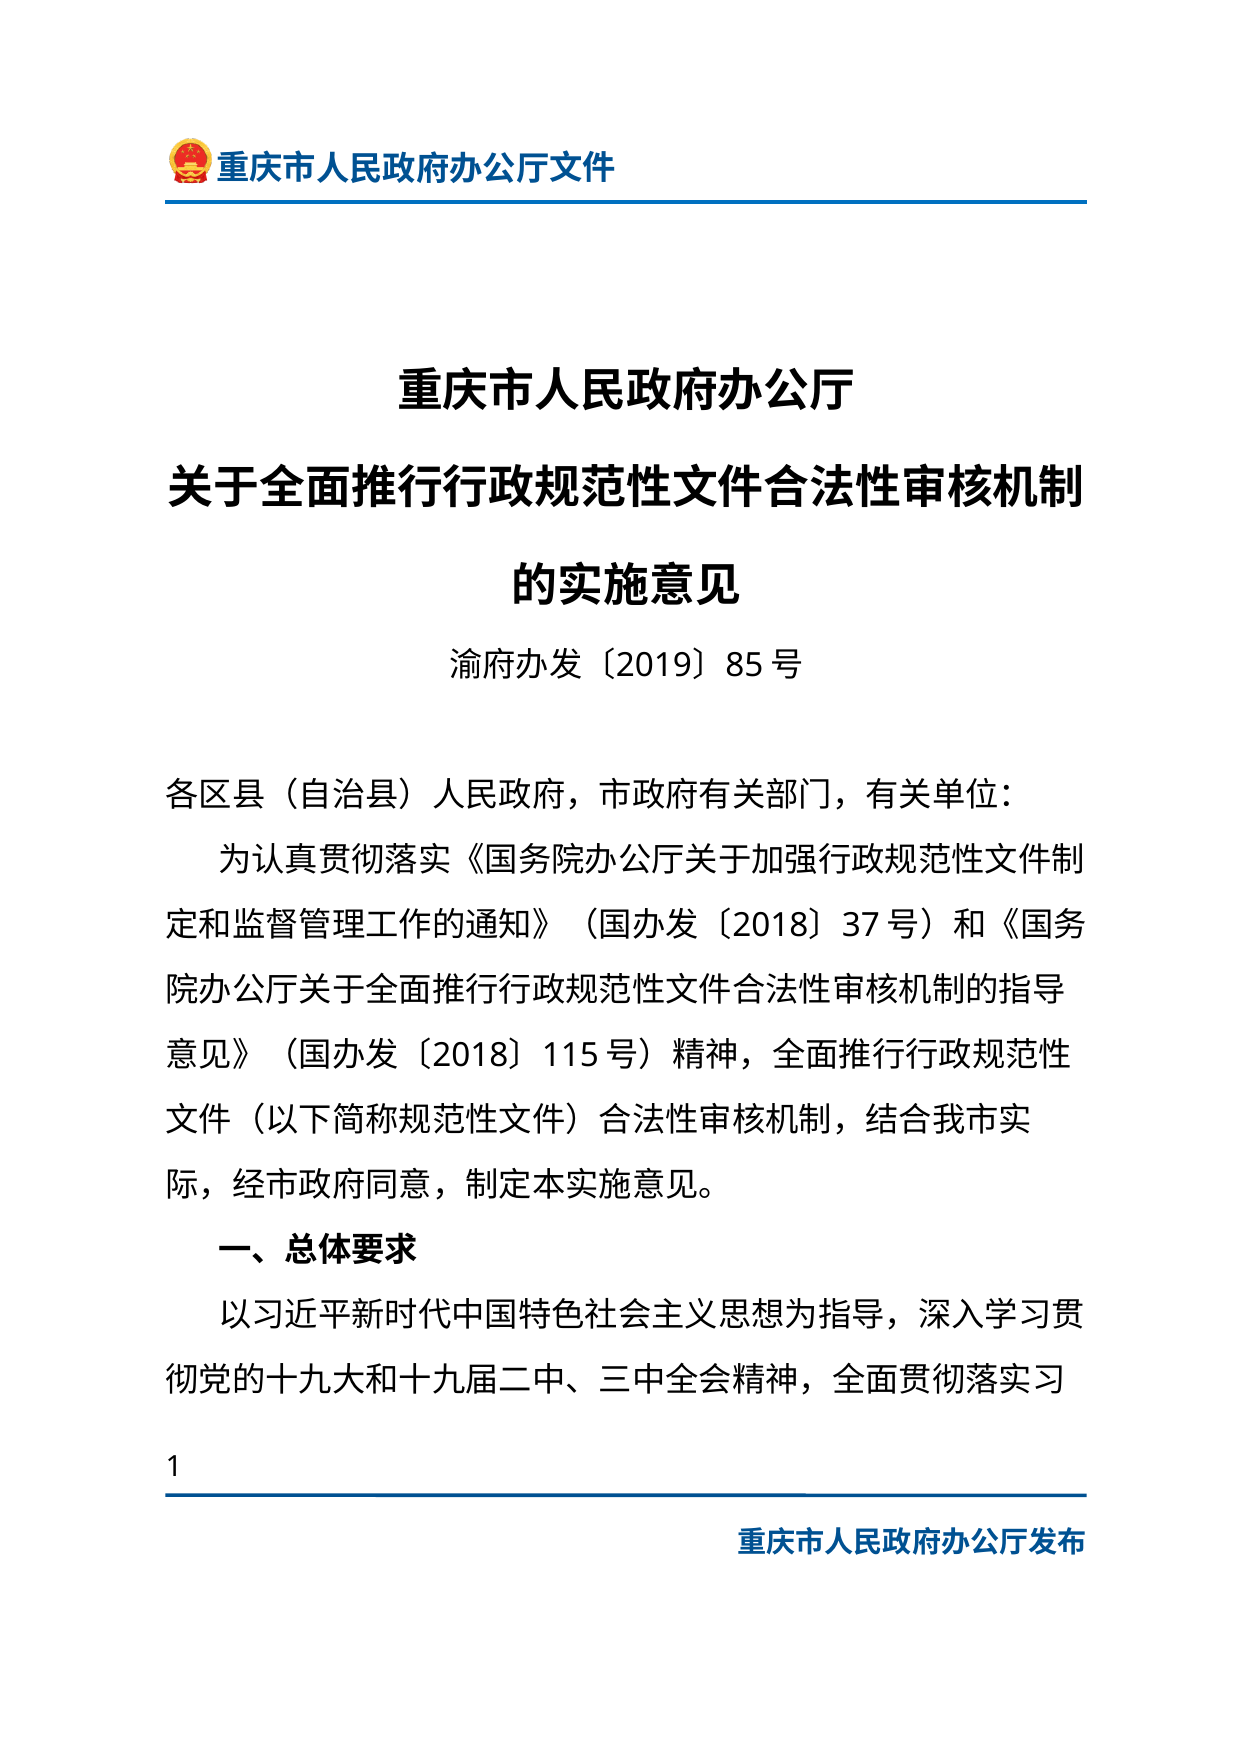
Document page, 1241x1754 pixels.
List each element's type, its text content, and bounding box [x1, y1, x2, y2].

text 一、总体要求 [165, 1215, 1087, 1280]
text 各区县（自治县）人民政府，市政府有关部门，有关单位： [165, 760, 1087, 825]
picture [165, 136, 216, 187]
text 渝府办发〔2019〕85号 [165, 630, 1087, 695]
text 关于全面推行行政规范性文件合法性审核机制的实施意见 [165, 435, 1087, 630]
text 为认真贯彻落实《国务院办公厅关于加强行政规范性文件制定和监督管理工作的通知》（国办发〔2018〕37号）和《国务院办公厅关于全面推行行政规范性文件合法性审核机制的指导意见》（国办发〔2018〕115号）精神，全面推行行政规范性文件（以下简称规范性文件）合法性审核机制，结合我市实际，经市政府同意，制定本实施意见。 [165, 825, 1087, 1215]
text 重庆市人民政府办公厅 [165, 337, 1087, 435]
